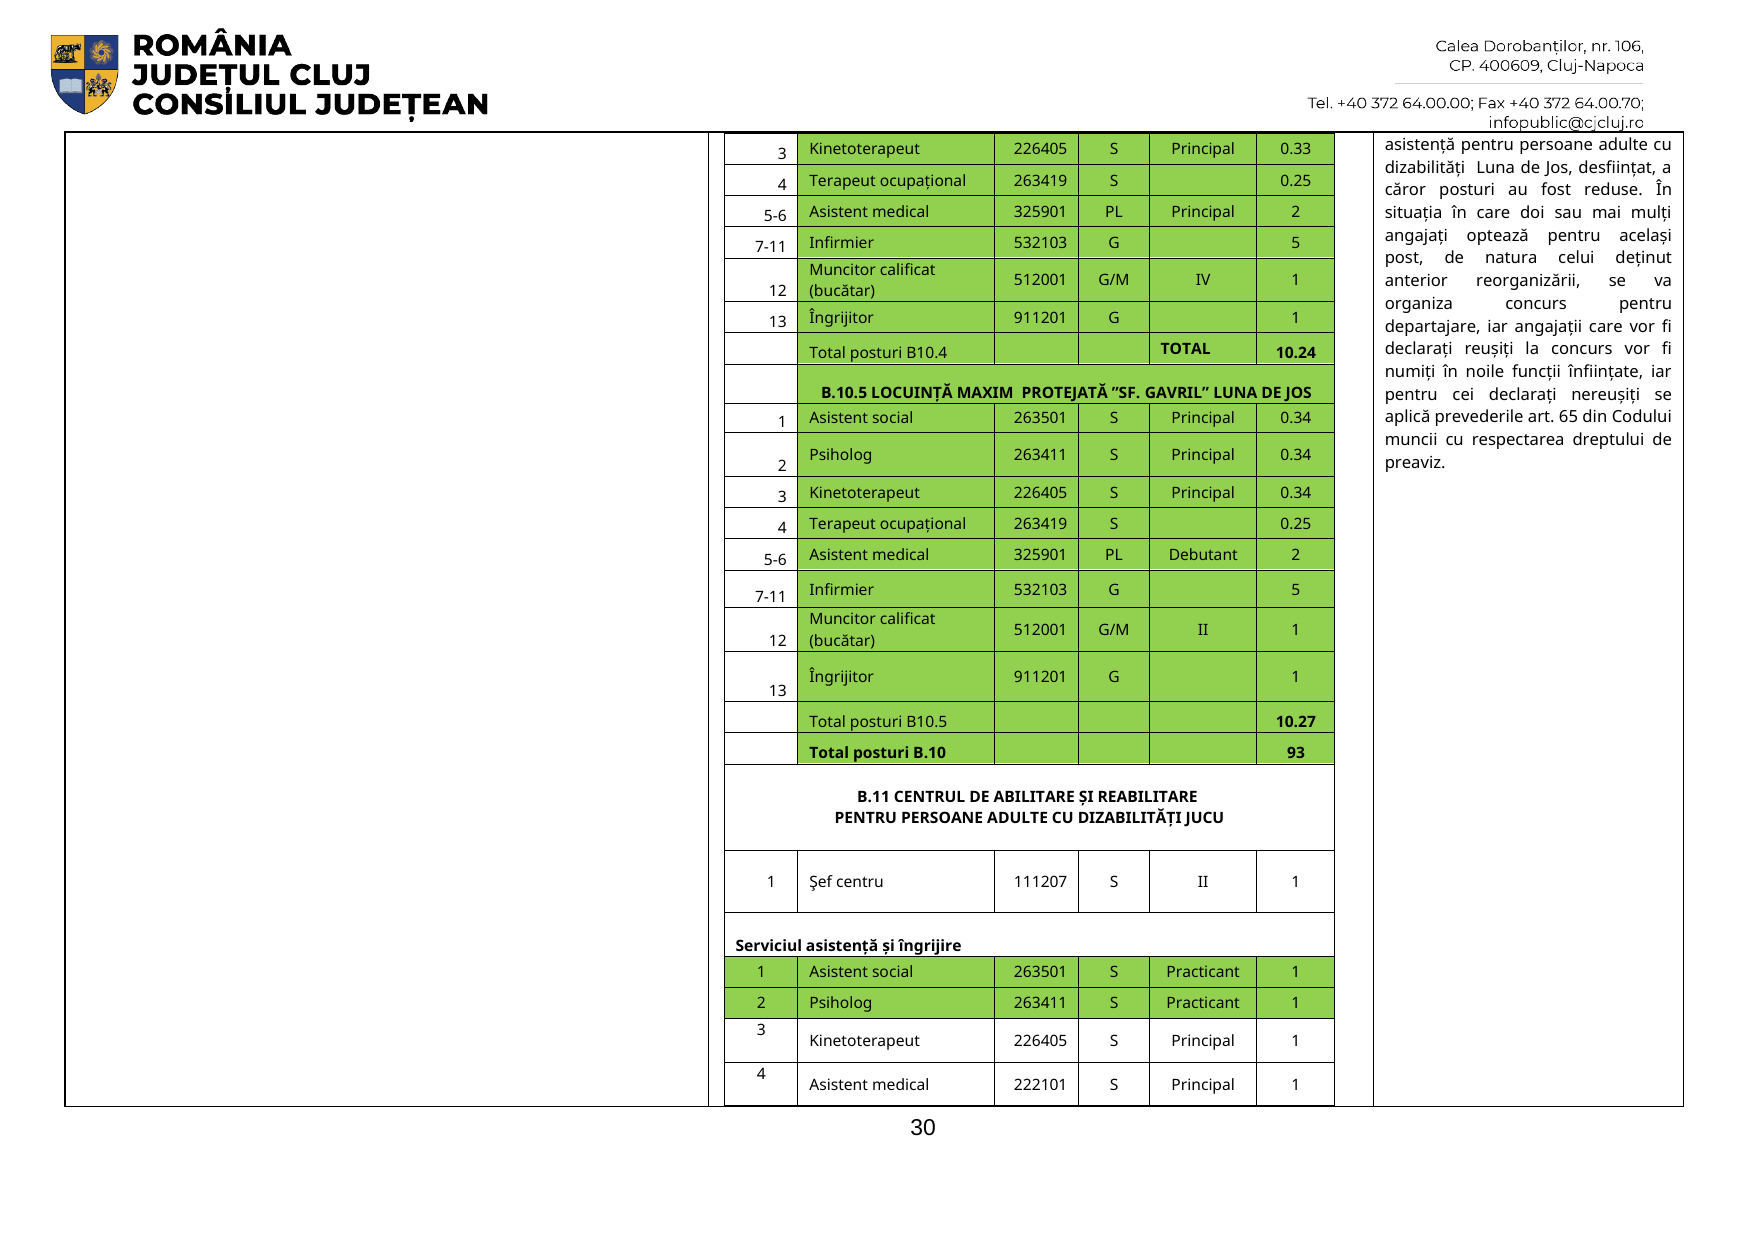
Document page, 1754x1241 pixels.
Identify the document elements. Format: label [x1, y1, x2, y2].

table_cell [725, 134, 797, 164]
table_cell [725, 765, 1334, 850]
table_cell [725, 913, 1334, 956]
table_cell [725, 652, 797, 701]
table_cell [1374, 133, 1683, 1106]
table_cell [725, 702, 797, 732]
table_cell [1079, 1019, 1149, 1062]
table_cell [725, 608, 797, 651]
table_cell [725, 539, 797, 570]
table_cell [1335, 133, 1373, 1106]
table_cell [798, 1019, 994, 1062]
table_cell [725, 333, 797, 364]
table_cell [725, 365, 797, 403]
table_cell [725, 433, 797, 476]
table_cell [725, 508, 797, 538]
table_cell [725, 165, 797, 195]
table_cell [66, 133, 708, 1106]
table_cell [995, 1019, 1078, 1062]
picture [50, 28, 488, 122]
table_cell [725, 259, 797, 301]
table_cell [798, 1063, 994, 1105]
table_cell [725, 571, 797, 607]
table_cell [725, 733, 797, 764]
table_cell [725, 196, 797, 226]
table_cell [1150, 1019, 1256, 1062]
table_cell [725, 404, 797, 432]
table_cell [995, 851, 1078, 912]
table_cell [1257, 851, 1334, 912]
table_cell [725, 477, 797, 507]
table_cell [725, 302, 797, 332]
table_cell [1079, 851, 1149, 912]
table_cell [725, 851, 797, 912]
picture [1307, 37, 1643, 131]
table_cell [725, 227, 797, 258]
table_cell [1079, 1063, 1149, 1105]
table_cell [1150, 851, 1256, 912]
table_cell [725, 1063, 797, 1105]
table_cell [709, 133, 724, 1106]
table_cell [1150, 1063, 1256, 1105]
table_cell [798, 851, 994, 912]
table_cell [995, 1063, 1078, 1105]
table_cell [725, 1019, 797, 1062]
table_cell [1257, 1019, 1334, 1062]
table_cell [1257, 1063, 1334, 1105]
